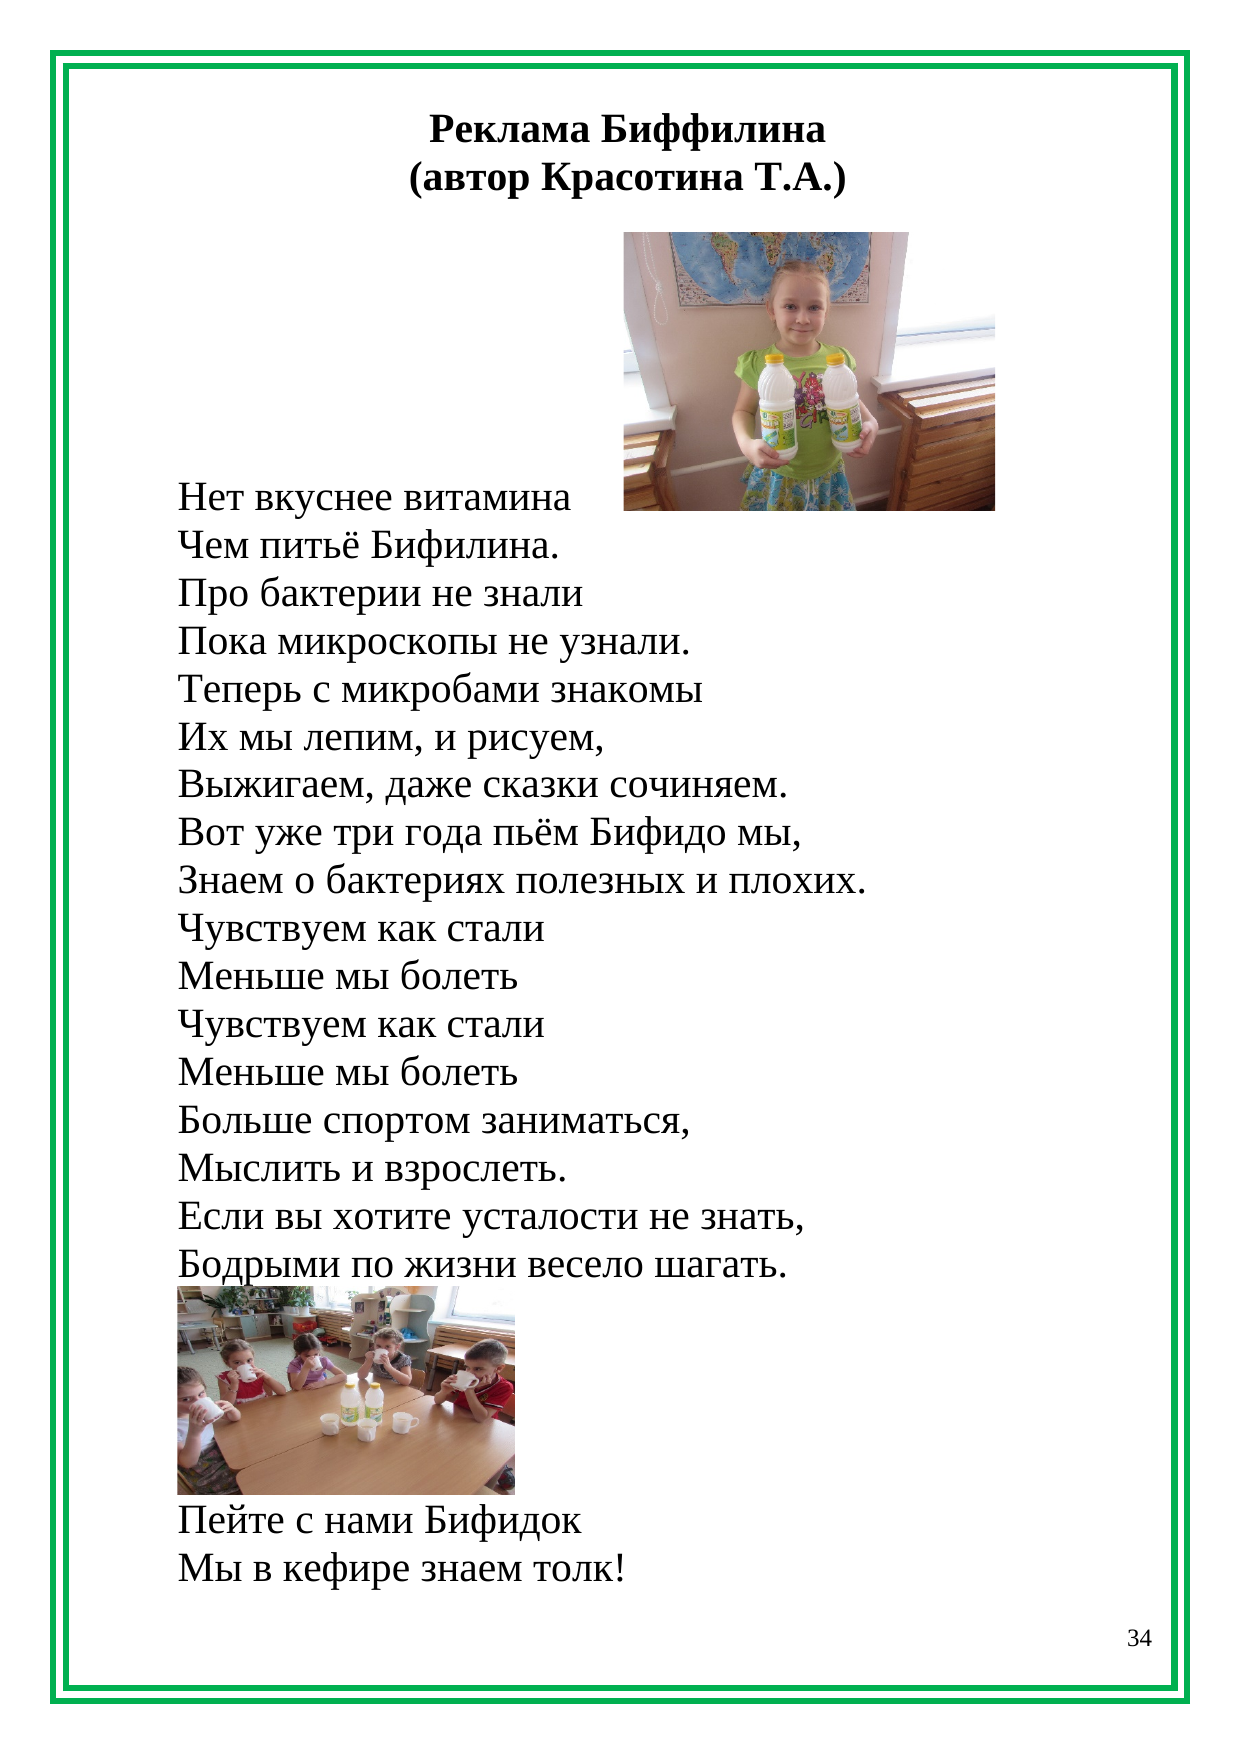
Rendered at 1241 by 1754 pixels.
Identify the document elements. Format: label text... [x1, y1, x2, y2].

text Меньше мы болеть [103, 1046, 1152, 1094]
text Мы в кефире знаем толк! [103, 1543, 1152, 1591]
text Чувствуем как стали [103, 998, 1152, 1046]
picture [177, 1286, 515, 1495]
text Выжигаем, даже сказки сочиняем. [103, 759, 1152, 807]
text Про бактерии не знали [103, 567, 1152, 615]
text Если вы хотите усталости не знать, [103, 1190, 1152, 1238]
text Реклама Биффилина [103, 103, 1152, 151]
text Чем питьё Бифилина. [103, 519, 1152, 567]
text Пока микроскопы не узнали. [103, 615, 1152, 663]
text Теперь с микробами знакомы [103, 663, 1152, 711]
picture [623, 232, 996, 511]
text Пейте с нами Бифидок [103, 1495, 1152, 1543]
text (автор Красотина Т.А.) [103, 151, 1152, 199]
text Больше спортом заниматься, [103, 1094, 1152, 1142]
text Меньше мы болеть [103, 951, 1152, 998]
text Их мы лепим, и рисуем, [103, 711, 1152, 759]
text Вот уже три года пьём Бифидо мы, [103, 807, 1152, 855]
text Мыслить и взрослеть. [103, 1142, 1152, 1190]
text Бодрыми по жизни весело шагать. [103, 1238, 1152, 1286]
text Знаем о бактериях полезных и плохих. [103, 855, 1152, 903]
text Чувствуем как стали [103, 903, 1152, 951]
